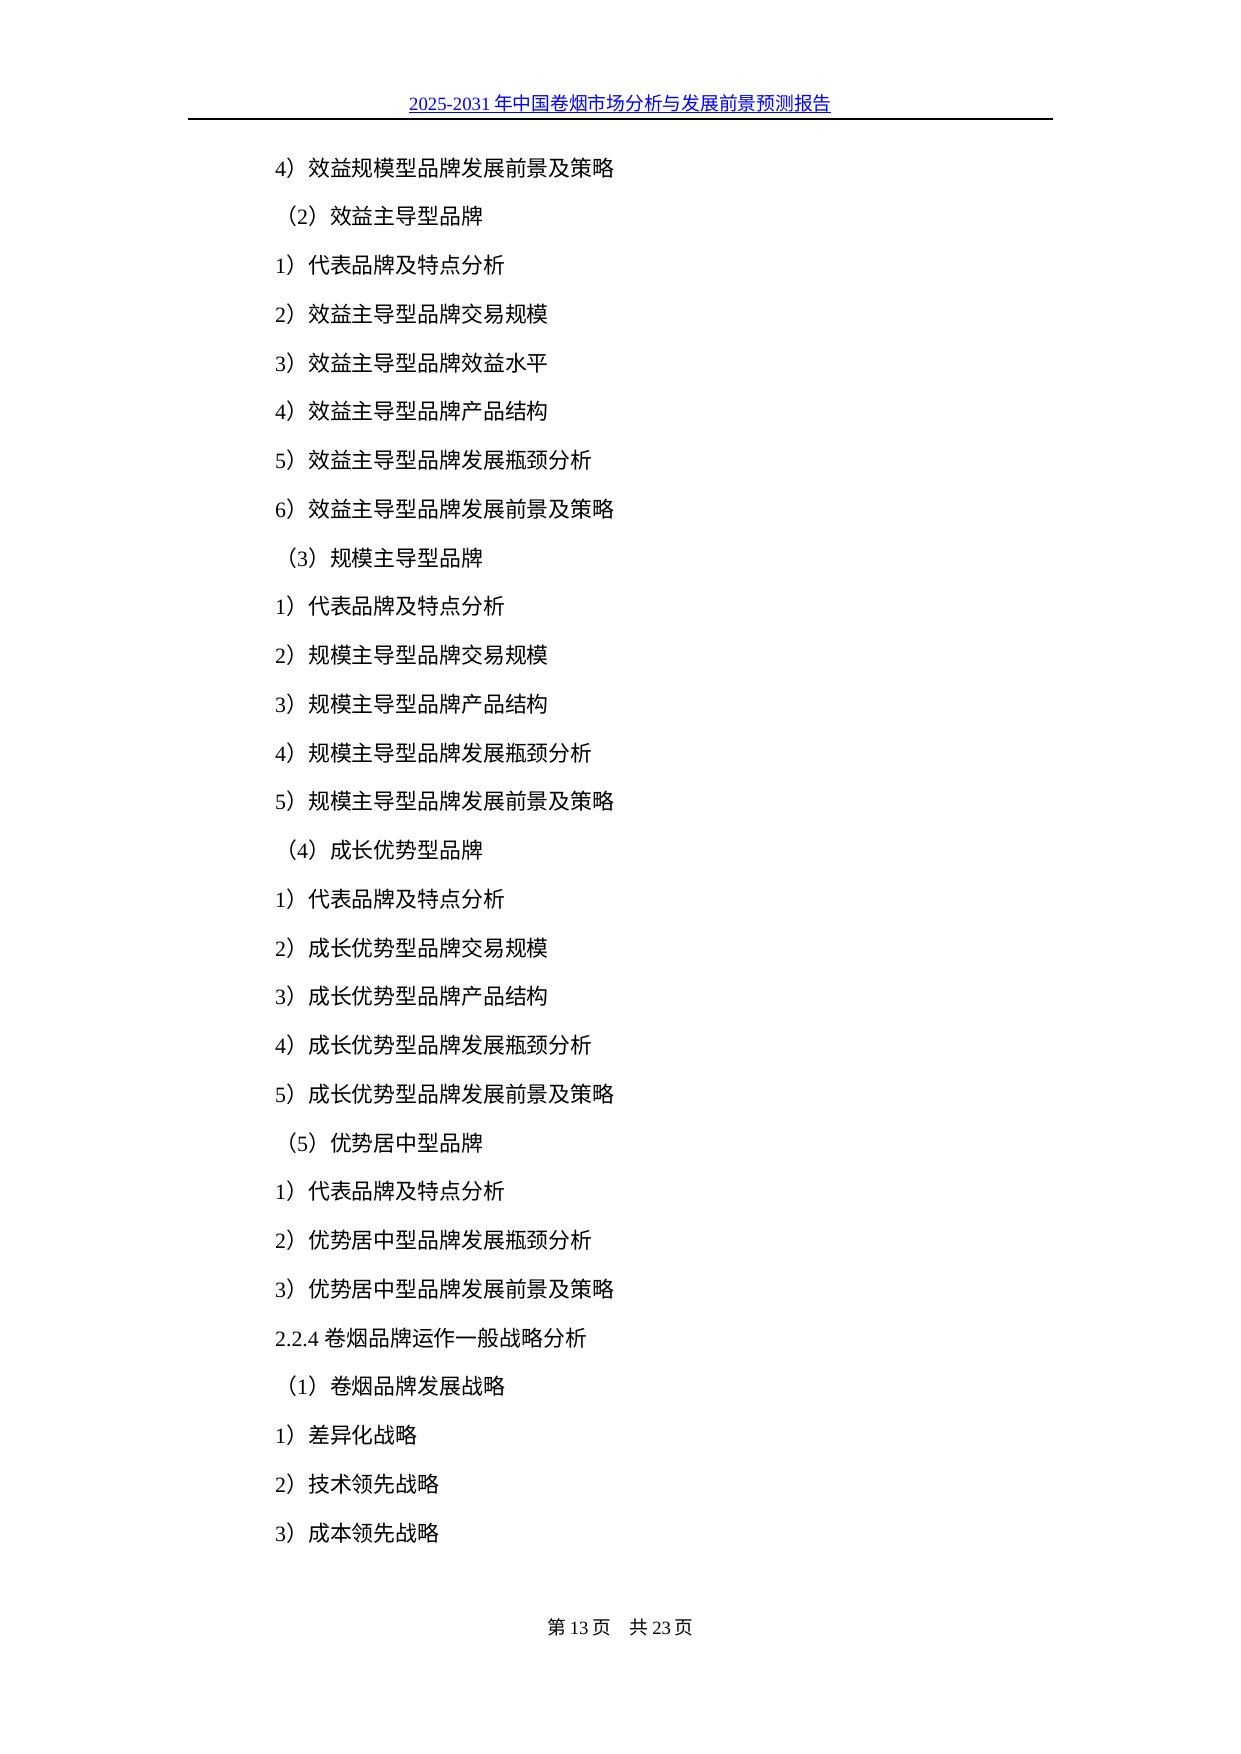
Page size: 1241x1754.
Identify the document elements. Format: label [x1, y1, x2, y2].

text [187, 150, 1053, 1548]
